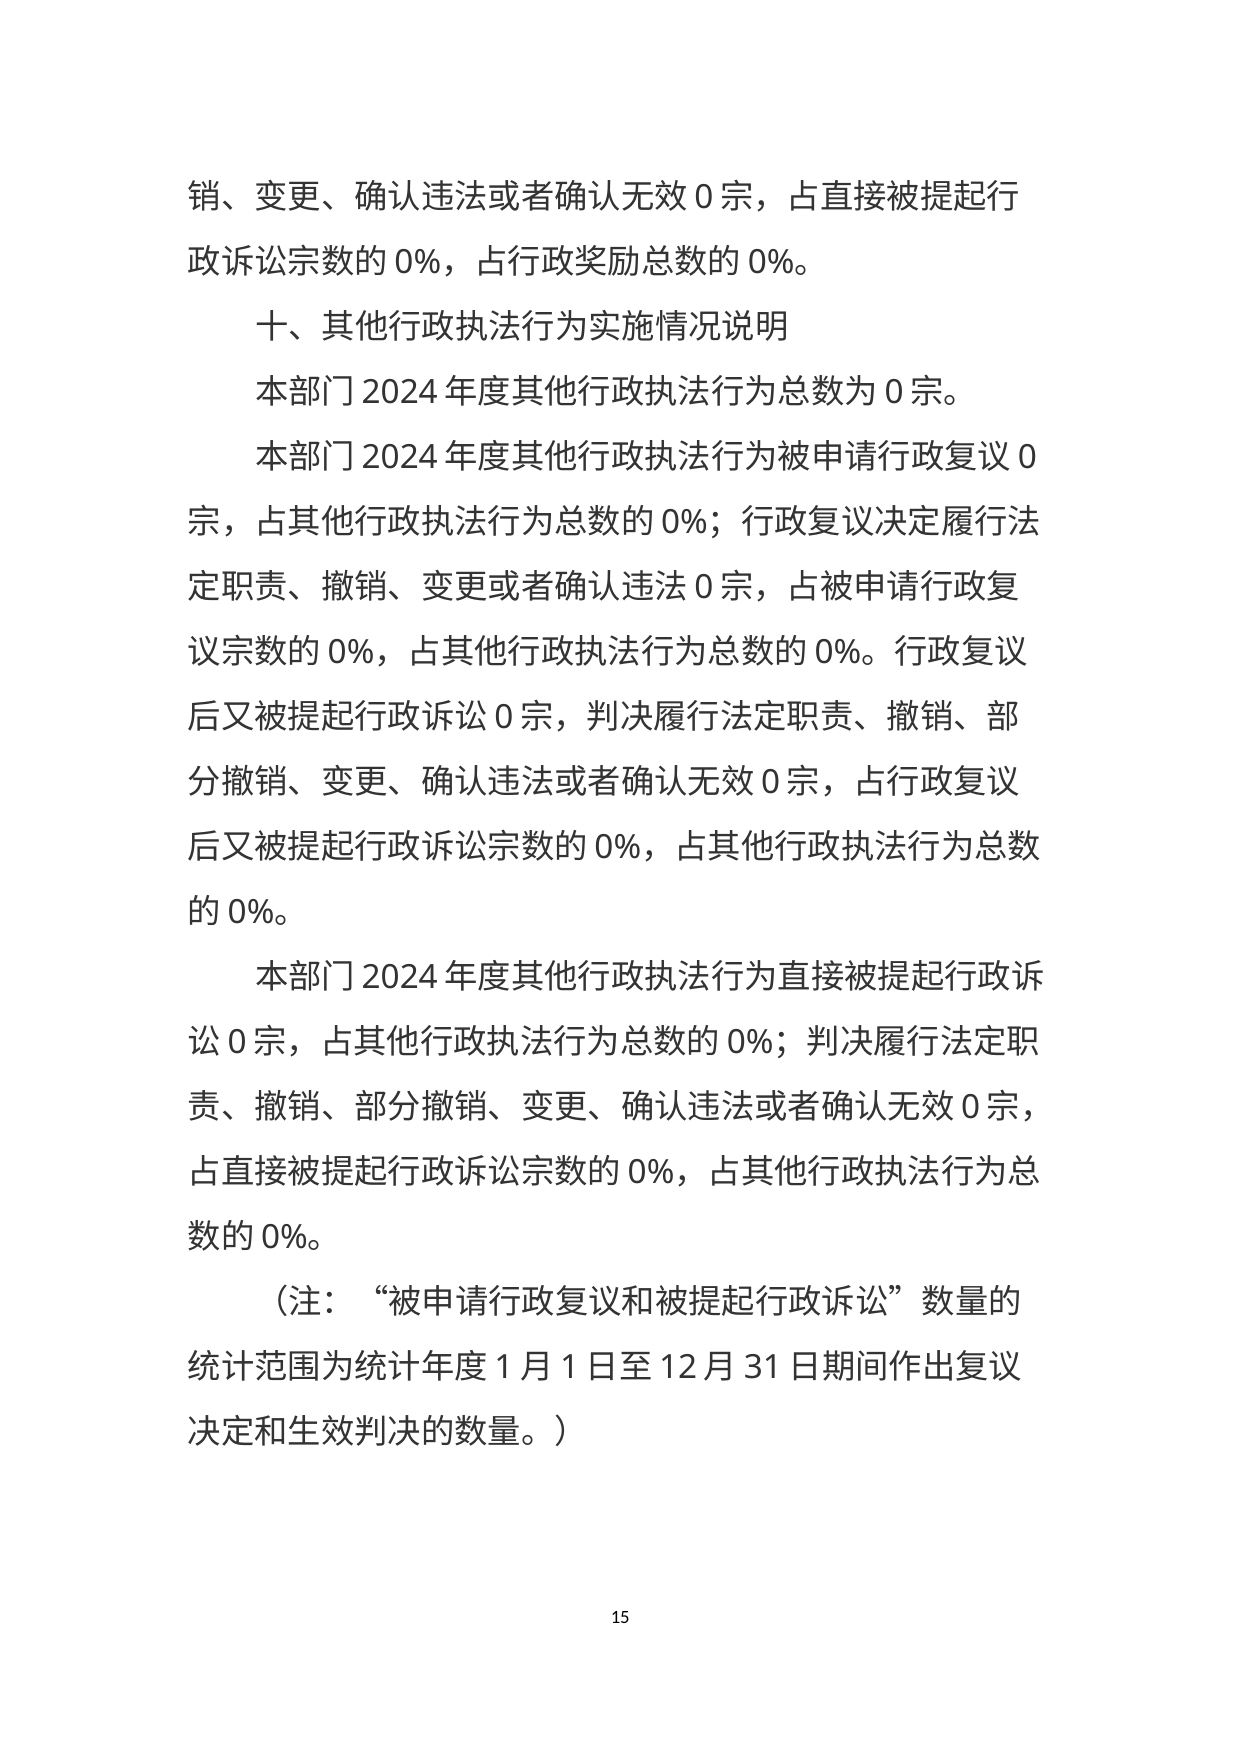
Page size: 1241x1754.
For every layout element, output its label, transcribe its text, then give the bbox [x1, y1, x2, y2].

text （注：“被申请行政复议和被提起行政诉讼”数量的统计范围为统计年度1月1日至12月31日期间作出复议决定和生效判决的数量。） [187, 1267, 1053, 1462]
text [187, 162, 1053, 292]
text 本部门2024年度其他行政执法行为直接被提起行政诉讼0宗，占其他行政执法行为总数的0%；判决履行法定职责、撤销、部分撤销、变更、确认违法或者确认无效0宗，占直接被提起行政诉讼宗数的0%，占其他行政执法行为总数的0%。 [187, 942, 1053, 1267]
text 本部门2024年度其他行政执法行为总数为0宗。 [187, 357, 1053, 422]
text 本部门2024年度其他行政执法行为被申请行政复议0宗，占其他行政执法行为总数的0%；行政复议决定履行法定职责、撤销、变更或者确认违法0宗，占被申请行政复议宗数的0%，占其他行政执法行为总数的0%。行政复议后又被提起行政诉讼0宗，判决履行法定职责、撤销、部分撤销、变更、确认违法或者确认无效0宗，占行政复议后又被提起行政诉讼宗数的0%，占其他行政执法行为总数的0%。 [187, 422, 1053, 942]
text 十、其他行政执法行为实施情况说明 [187, 292, 1053, 357]
